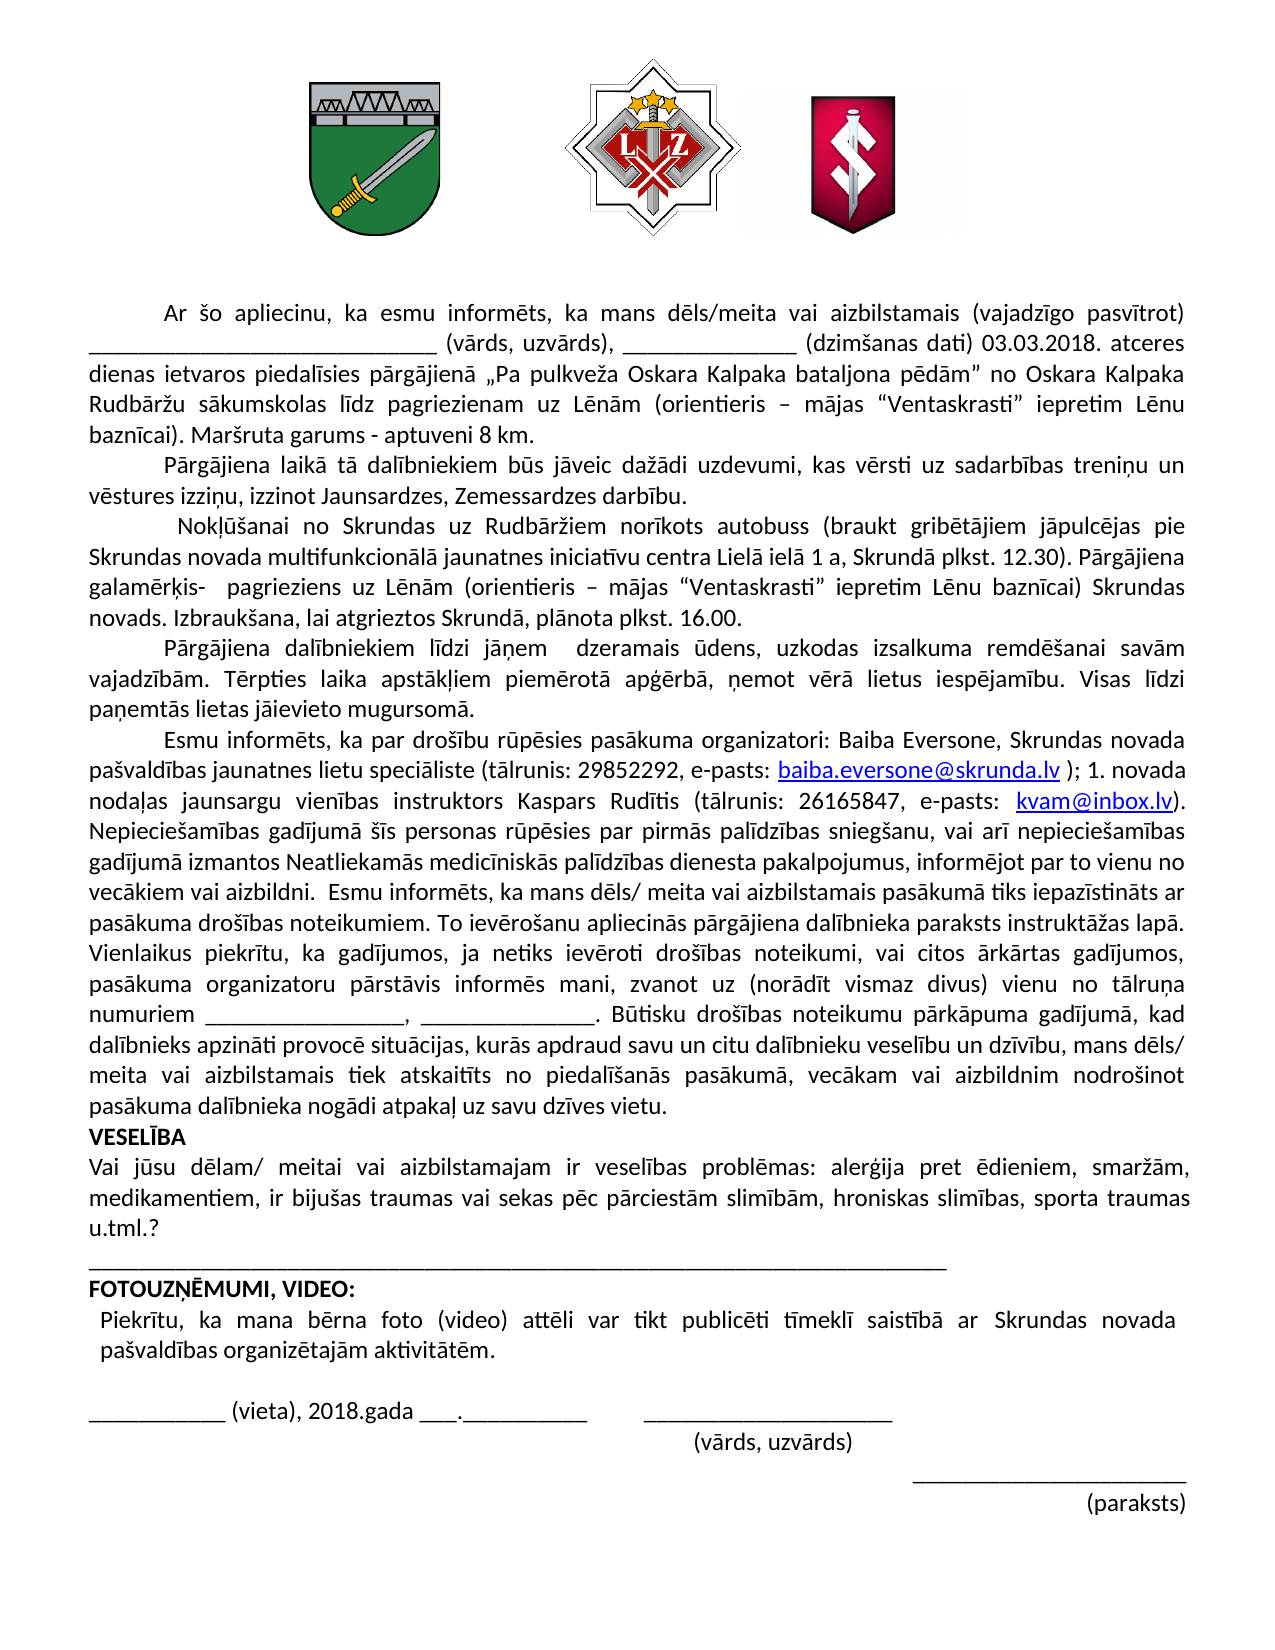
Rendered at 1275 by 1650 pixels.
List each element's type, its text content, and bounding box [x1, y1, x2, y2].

text (paraksts) [89, 1487, 1186, 1517]
text FOTOUZŅĒMUMI, VIDEO: [89, 1273, 1192, 1304]
text Pārgājiena laikā tā dalībniekiem būs jāveic dažādi uzdevumi, kas vērsti uz sadarbības treniņu un vēstures izziņu, izzinot Jaunsardzes, Zemessardzes darbību. [89, 449, 1186, 510]
table_header Piekrītu, ka mana bērna foto (video) attēli var tikt publicēti tīmeklī saistībā ar Skrundas novada pašvaldības organizētajām aktivitātēm. [89, 1304, 1181, 1395]
picture [564, 59, 966, 236]
picture [309, 82, 440, 236]
text (vārds, uzvārds) [89, 1426, 1186, 1456]
text VESELĪBA [89, 1121, 1192, 1151]
text Ar šo apliecinu, ka esmu informēts, ka mans dēls/meita vai aizbilstamais (vajadzīgo pasvītrot) ____________________________ (vārds, uzvārds), ______________ (dzimšanas dati) 03.03.2018. atceres dienas ietvaros piedalīsies pārgājienā „Pa pulkveža Oskara Kalpaka bataljona pēdām” no Oskara Kalpaka Rudbāržu sākumskolas līdz pagriezienam uz Lēnām (orientieris – mājas “Ventaskrasti” iepretim Lēnu baznīcai). Maršruta garums - aptuveni 8 km. [89, 297, 1186, 449]
text Vai jūsu dēlam/ meitai vai aizbilstamajam ir veselības problēmas: alerģija pret ēdieniem, smaržām, medikamentiem, ir bijušas traumas vai sekas pēc pārciestām slimībām, hroniskas slimības, sporta traumas u.tml.? [89, 1151, 1192, 1243]
text Esmu informēts, ka par drošību rūpēsies pasākuma organizatori: Baiba Eversone, Skrundas novada pašvaldības jaunatnes lietu speciāliste (tālrunis: 29852292, e-pasts: baiba.eversone@skrunda.lv ); 1. novada nodaļas jaunsargu vienības instruktors Kaspars Rudītis (tālrunis: 26165847, e-pasts: kvam@inbox.lv). Nepieciešamības gadījumā šīs personas rūpēsies par pirmās palīdzības sniegšanu, vai arī nepieciešamības gadījumā izmantos Neatliekamās medicīniskās palīdzības dienesta pakalpojumus, informējot par to vienu no vecākiem vai aizbildni. Esmu informēts, ka mans dēls/ meita vai aizbilstamais pasākumā tiks iepazīstināts ar pasākuma drošības noteikumiem. To ievērošanu apliecinās pārgājiena dalībnieka paraksts instruktāžas lapā. Vienlaikus piekrītu, ka gadījumos, ja netiks ievēroti drošības noteikumi, vai citos ārkārtas gadījumos, pasākuma organizatoru pārstāvis informēs mani, zvanot uz (norādīt vismaz divus) vienu no tālruņa numuriem ________________, ______________. Būtisku drošības noteikumu pārkāpuma gadījumā, kad dalībnieks apzināti provocē situācijas, kurās apdraud savu un citu dalībnieku veselību un dzīvību, mans dēls/ meita vai aizbilstamais tiek atskaitīts no piedalīšanās pasākumā, vecākam vai aizbildnim nodrošinot pasākuma dalībnieka nogādi atpakaļ uz savu dzīves vietu. [89, 724, 1186, 1121]
text Pārgājiena dalībniekiem līdzi jāņem dzeramais ūdens, uzkodas izsalkuma remdēšanai savām vajadzībām. Tērpties laika apstākļiem piemērotā apģērbā, ņemot vērā lietus iespējamību. Visas līdzi paņemtās lietas jāievieto mugursomā. [89, 632, 1186, 724]
text ___________ (vieta), 2018.gada ___.__________ ____________________ [89, 1395, 1186, 1426]
text Nokļūšanai no Skrundas uz Rudbāržiem norīkots autobuss (braukt gribētājiem jāpulcējas pie Skrundas novada multifunkcionālā jaunatnes iniciatīvu centra Lielā ielā 1 a, Skrundā plkst. 12.30). Pārgājiena galamērķis- pagrieziens uz Lēnām (orientieris – mājas “Ventaskrasti” iepretim Lēnu baznīcai) Skrundas novads. Izbraukšana, lai atgrieztos Skrundā, plānota plkst. 16.00. [89, 510, 1186, 632]
text ______________________ [89, 1456, 1186, 1487]
text _____________________________________________________________________ [89, 1243, 1192, 1273]
